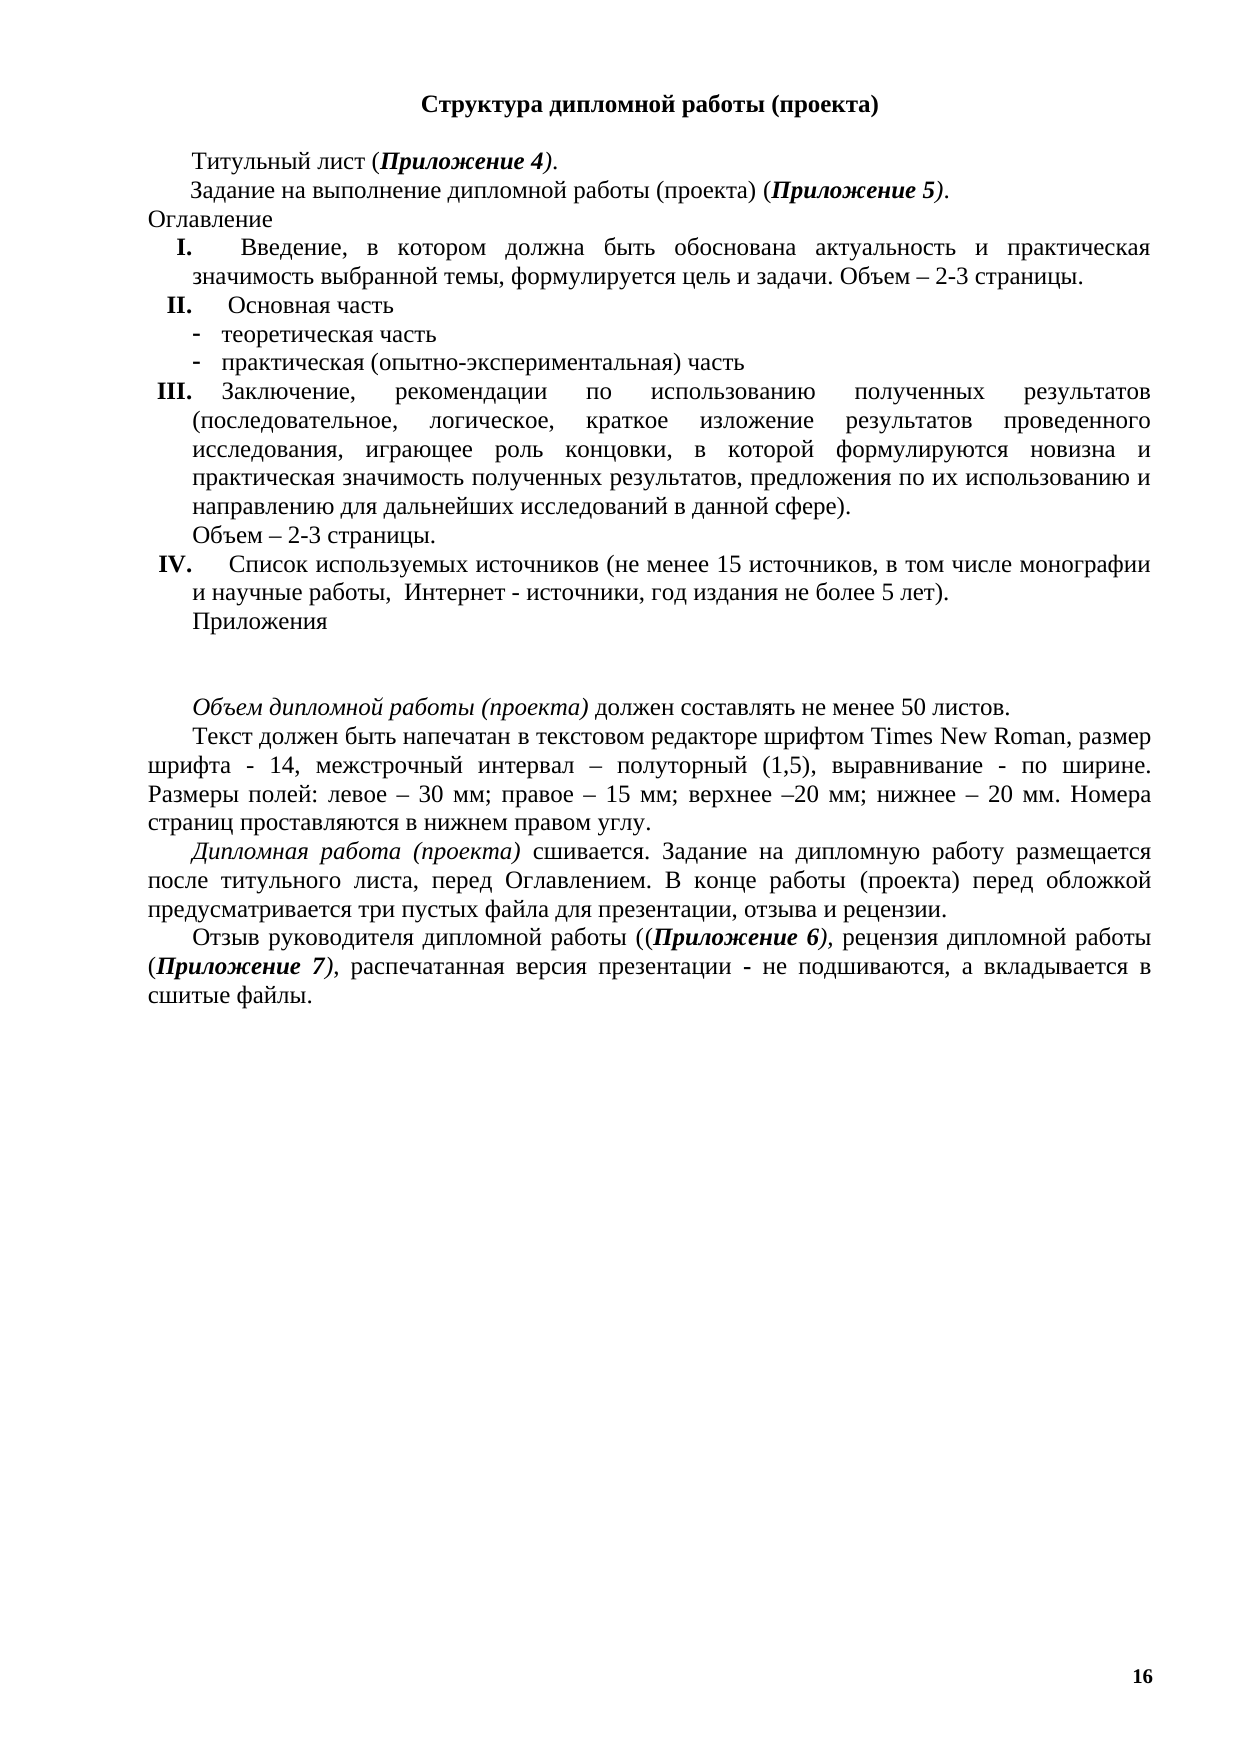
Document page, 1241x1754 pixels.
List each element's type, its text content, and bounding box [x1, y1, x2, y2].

text Дипломная работа (проекта) сшивается. Задание на дипломную работу размещается после титульного листа, перед Оглавлением. В конце работы (проекта) перед обложкой предусматривается три пустых файла для презентации, отзыва и рецензии. [148, 836, 1152, 922]
text Задание на выполнение дипломной работы (проекта) (Приложение 5). [148, 175, 1152, 204]
list Список используемых источников (не менее 15 источников, в том числе монографии и научные работы, Интернет - источники, год издания не более 5 лет). [192, 549, 1152, 606]
text Структура дипломной работы (проекта) [148, 89, 1152, 117]
text Объем дипломной работы (проекта) должен составлять не менее 50 листов. [148, 692, 1152, 721]
list Основная часть [192, 290, 1152, 319]
list Заключение, рекомендации по использованию полученных результатов (последовательное, логическое, краткое изложение результатов проведенного исследования, играющее роль концовки, в которой формулируются новизна и практическая значимость полученных результатов, предложения по их использованию и направлению для дальнейших исследований в данной сфере). [192, 376, 1152, 520]
list теоретическая часть [192, 319, 1152, 347]
text Отзыв руководителя дипломной работы ((Приложение 6), рецензия дипломной работы (Приложение 7), распечатанная версия презентации - не подшиваются, а вкладывается в сшитые файлы. [148, 922, 1152, 1009]
list Объем – 2-3 страницы. [192, 520, 1152, 549]
text Приложения [192, 606, 1152, 635]
list практическая (опытно-экспериментальная) часть [192, 347, 1152, 376]
text Текст должен быть напечатан в текстовом редакторе шрифтом Times New Roman, размер шрифта - 14, межстрочный интервал – полуторный (1,5), выравнивание - по ширине. Размеры полей: левое – 30 мм; правое – 15 мм; верхнее –20 мм; нижнее – 20 мм. Номера страниц проставляются в нижнем правом углу. [148, 721, 1152, 836]
list Введение, в котором должна быть обоснована актуальность и практическая значимость выбранной темы, формулируется цель и задачи. Объем – 2-3 страницы. [192, 232, 1152, 290]
text Титульный лист (Приложение 4). [148, 146, 1152, 175]
text Оглавление [148, 204, 1152, 232]
